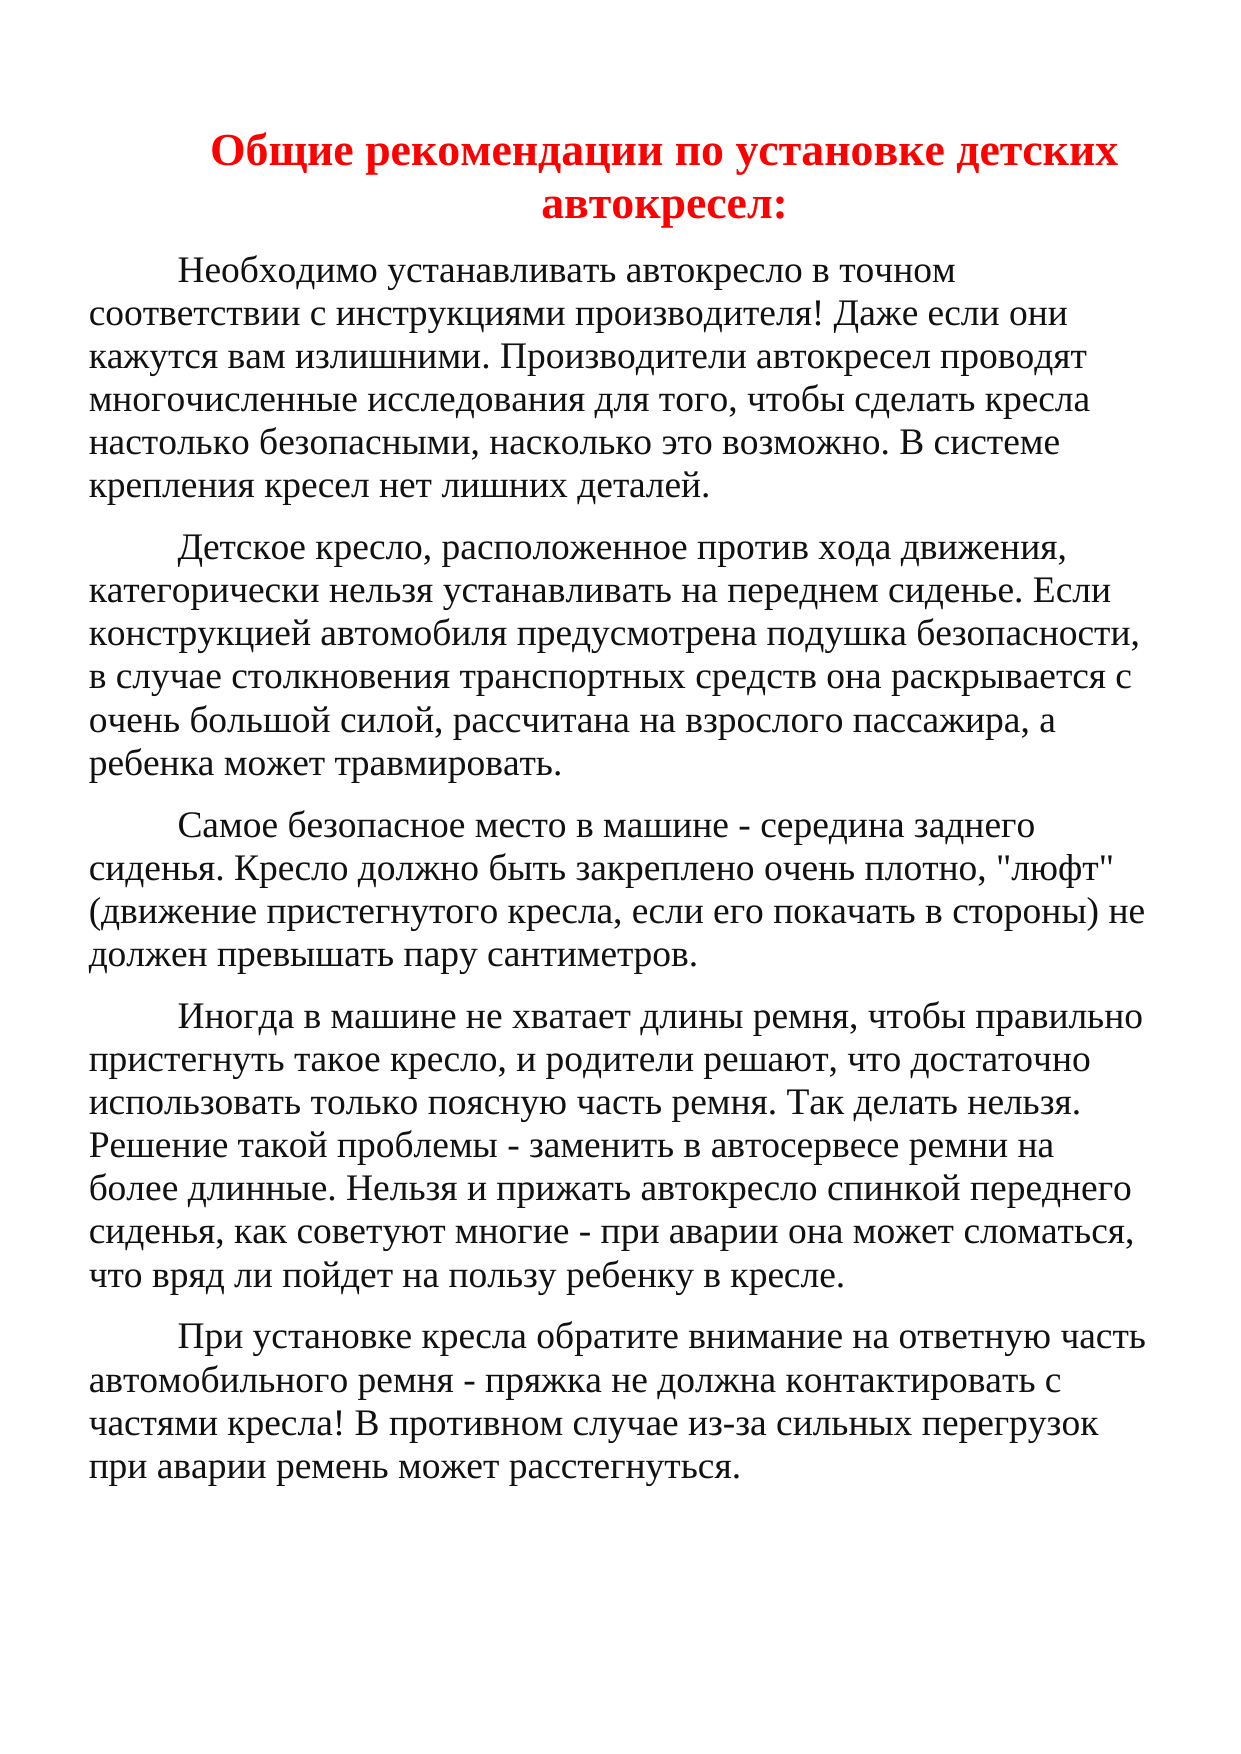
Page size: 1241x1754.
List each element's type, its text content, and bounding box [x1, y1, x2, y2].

text Иногда в машине не хватает длины ремня, чтобы правильно пристегнуть такое кресло, и родители решают, что достаточно использовать только поясную часть ремня. Так делать нельзя. Решение такой проблемы - заменить в автосервесе ремни на более длинные. Нельзя и прижать автокресло спинкой переднего сиденья, как советуют многие - при аварии она может сломаться, что вряд ли пойдет на пользу ребенку в кресле. [88, 993, 1152, 1295]
text Самое безопасное место в машине - середина заднего сиденья. Кресло должно быть закреплено очень плотно, "люфт" (движение пристегнутого кресла, если его покачать в стороны) не должен превышать пару сантиметров. [88, 802, 1152, 974]
text Необходимо устанавливать автокресло в точном соответствии с инструкциями производителя! Даже если они кажутся вам излишними. Производители автокресел проводят многочисленные исследования для того, чтобы сделать кресла настолько безопасными, насколько это возможно. В системе крепления кресел нет лишних деталей. [88, 247, 1152, 506]
text Общие рекомендации по установке детских автокресел: [177, 123, 1152, 228]
text При установке кресла обратите внимание на ответную часть автомобильного ремня - пряжка не должна контактировать с частями кресла! В противном случае из-за сильных перегрузок при аварии ремень может расстегнуться. [88, 1314, 1152, 1486]
text Детское кресло, расположенное против хода движения, категорически нельзя устанавливать на переднем сиденье. Если конструкцией автомобиля предусмотрена подушка безопасности, в случае столкновения транспортных средств она раскрывается с очень большой силой, рассчитана на взрослого пассажира, а ребенка может травмировать. [88, 524, 1152, 783]
